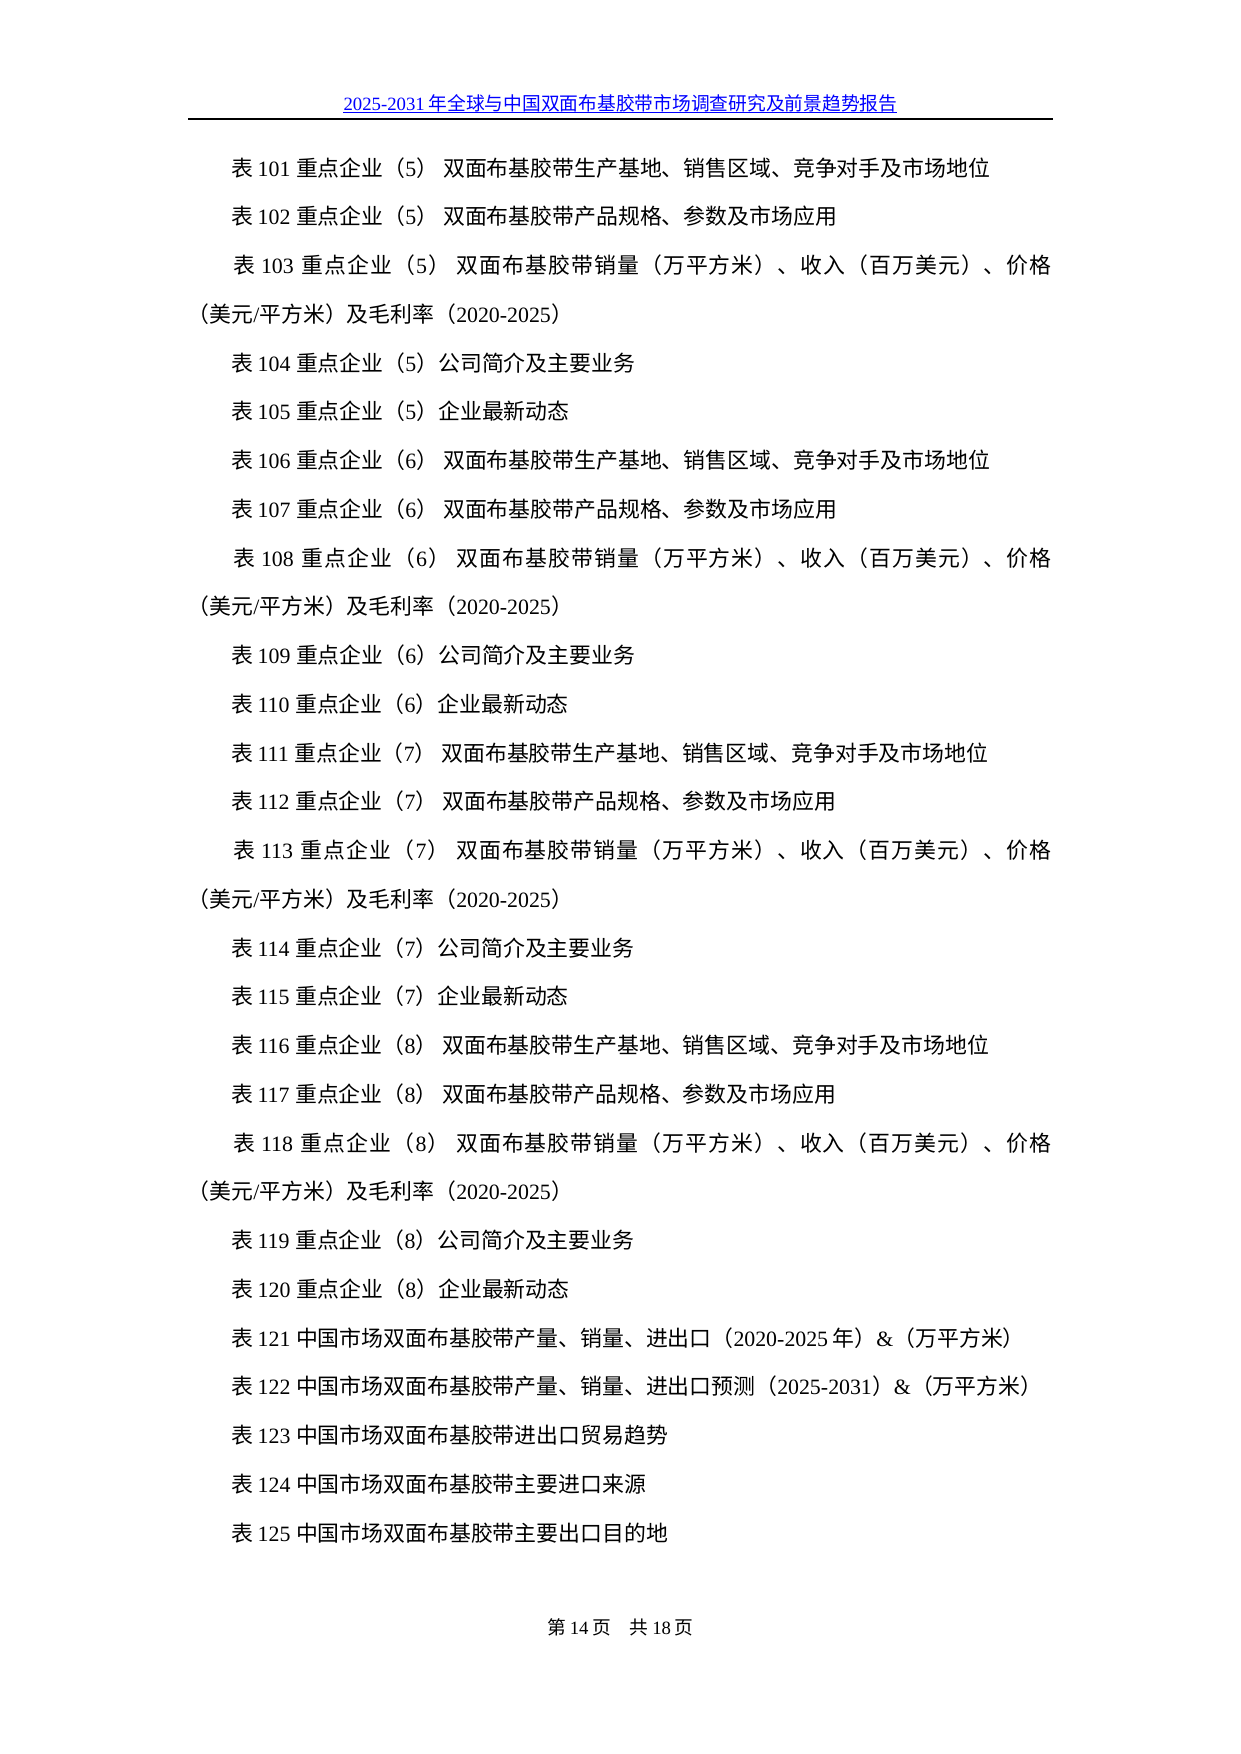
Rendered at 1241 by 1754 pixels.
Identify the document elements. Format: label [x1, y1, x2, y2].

text [187, 150, 1053, 1548]
